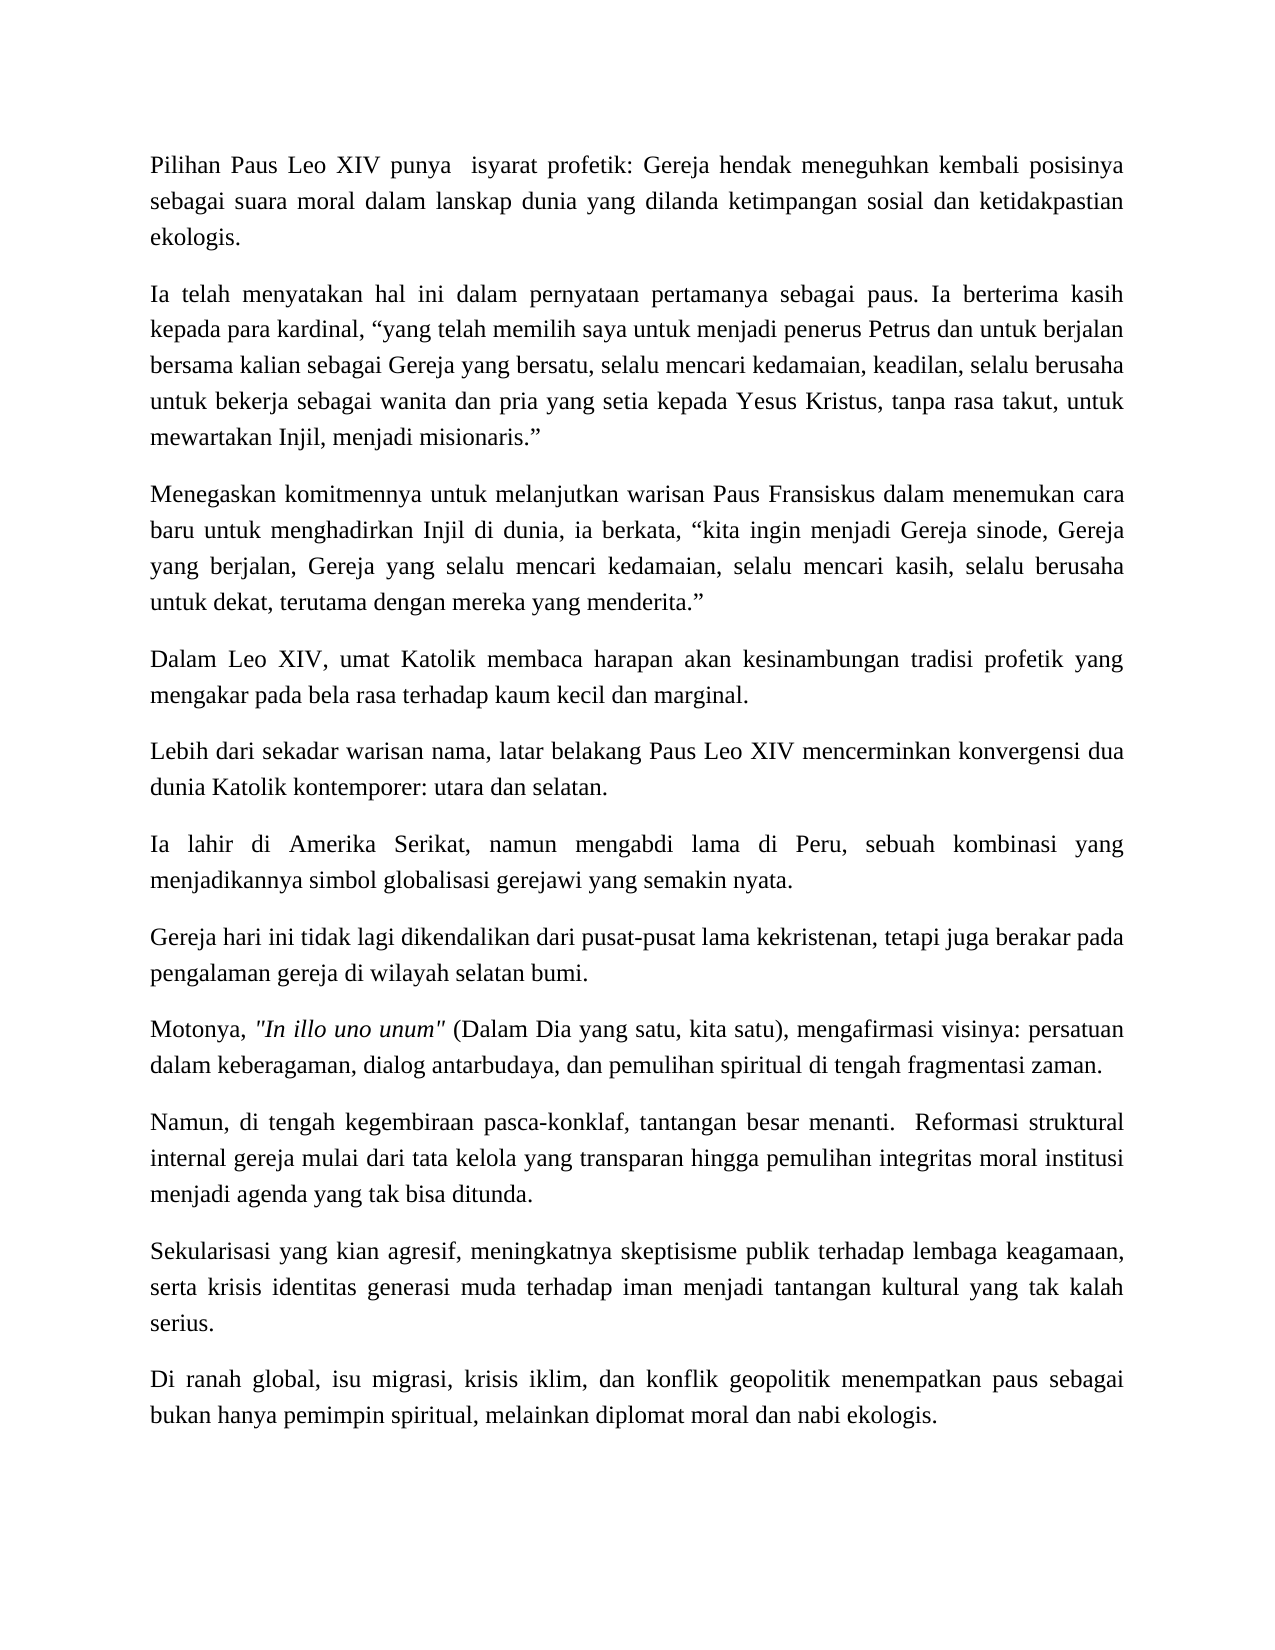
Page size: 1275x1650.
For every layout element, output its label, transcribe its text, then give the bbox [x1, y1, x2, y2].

text Gereja hari ini tidak lagi dikendalikan dari pusat-pusat lama kekristenan, tetapi juga berakar pada pengalaman gereja di wilayah selatan bumi. [150, 922, 1125, 987]
text Motonya, "In illo uno unum" (Dalam Dia yang satu, kita satu), mengafirmasi visinya: persatuan dalam keberagaman, dialog antarbudaya, dan pemulihan spiritual di tengah fragmentasi zaman. [150, 1014, 1125, 1079]
text Pilihan Paus Leo XIV punya isyarat profetik: Gereja hendak meneguhkan kembali posisinya sebagai suara moral dalam lanskap dunia yang dilanda ketimpangan sosial dan ketidakpastian ekologis. [150, 150, 1125, 251]
text Ia telah menyatakan hal ini dalam pernyataan pertamanya sebagai paus. Ia berterima kasih kepada para kardinal, “yang telah memilih saya untuk menjadi penerus Petrus dan untuk berjalan bersama kalian sebagai Gereja yang bersatu, selalu mencari kedamaian, keadilan, selalu berusaha untuk bekerja sebagai wanita dan pria yang setia kepada Yesus Kristus, tanpa rasa takut, untuk mewartakan Injil, menjadi misionaris.” [150, 279, 1125, 451]
text Sekularisasi yang kian agresif, meningkatnya skeptisisme publik terhadap lembaga keagamaan, serta krisis identitas generasi muda terhadap iman menjadi tantangan kultural yang tak kalah serius. [150, 1236, 1125, 1337]
text Namun, di tengah kegembiraan pasca-konklaf, tantangan besar menanti. Reformasi struktural internal gereja mulai dari tata kelola yang transparan hingga pemulihan integritas moral institusi menjadi agenda yang tak bisa ditunda. [150, 1107, 1125, 1208]
text Lebih dari sekadar warisan nama, latar belakang Paus Leo XIV mencerminkan konvergensi dua dunia Katolik kontemporer: utara dan selatan. [150, 736, 1125, 801]
text Dalam Leo XIV, umat Katolik membaca harapan akan kesinambungan tradisi profetik yang mengakar pada bela rasa terhadap kaum kecil dan marginal. [150, 644, 1125, 708]
text Menegaskan komitmennya untuk melanjutkan warisan Paus Fransiskus dalam menemukan cara baru untuk menghadirkan Injil di dunia, ia berkata, “kita ingin menjadi Gereja sinode, Gereja yang berjalan, Gereja yang selalu mencari kedamaian, selalu mencari kasih, selalu berusaha untuk dekat, terutama dengan mereka yang menderita.” [150, 479, 1125, 616]
text Di ranah global, isu migrasi, krisis iklim, dan konflik geopolitik menempatkan paus sebagai bukan hanya pemimpin spiritual, melainkan diplomat moral dan nabi ekologis. [150, 1364, 1125, 1429]
text Ia lahir di Amerika Serikat, namun mengabdi lama di Peru, sebuah kombinasi yang menjadikannya simbol globalisasi gerejawi yang semakin nyata. [150, 829, 1125, 894]
